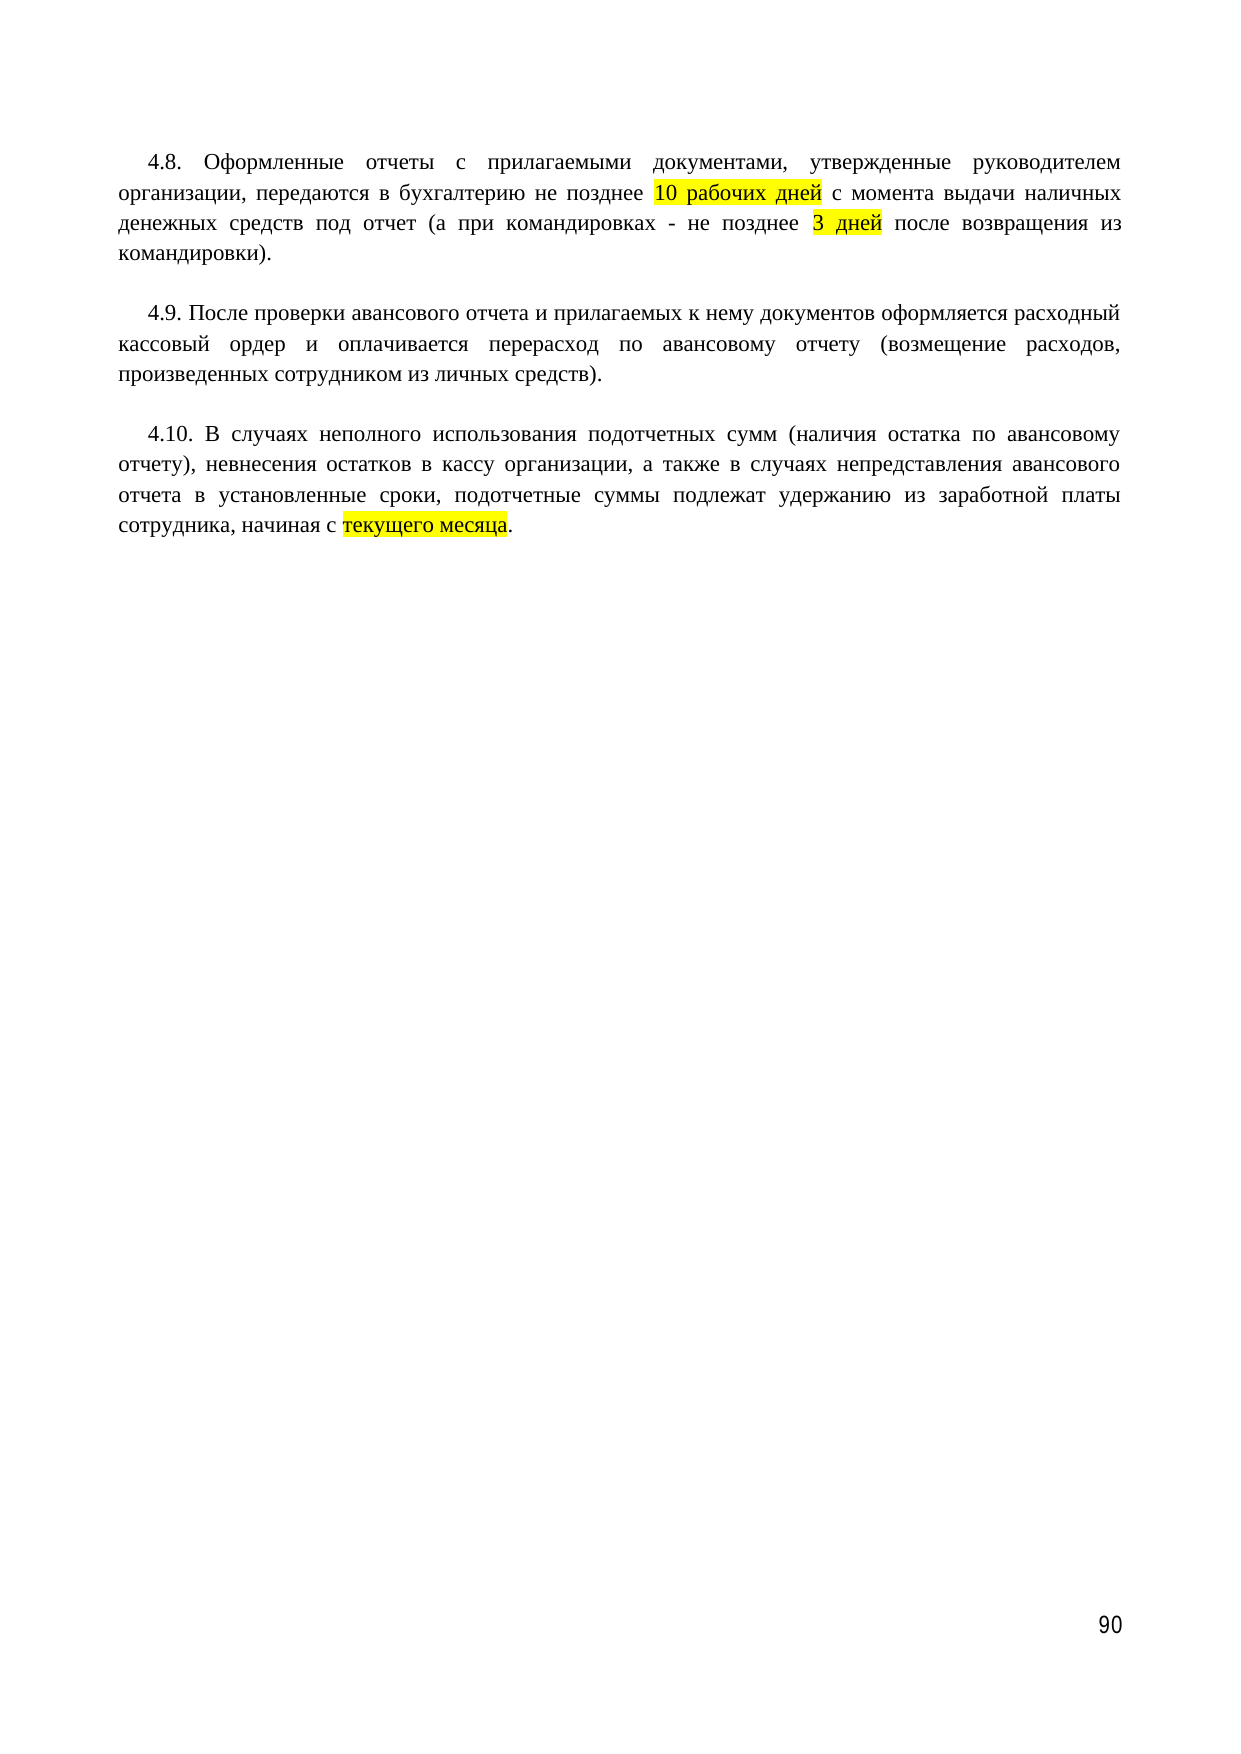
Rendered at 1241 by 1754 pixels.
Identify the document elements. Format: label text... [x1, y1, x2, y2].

text 4.10. В случаях неполного использования подотчетных сумм (наличия остатка по авансовому отчету), невнесения остатков в кассу организации, а также в случаях непредставления авансового отчета в установленные сроки, подотчетные суммы подлежат удержанию из заработной платы сотрудника, начиная с текущего месяца. [118, 420, 1122, 537]
text 4.9. После проверки авансового отчета и прилагаемых к нему документов оформляется расходный кассовый ордер и оплачивается перерасход по авансовому отчету (возмещение расходов, произведенных сотрудником из личных средств). [118, 299, 1122, 386]
text 4.8. Оформленные отчеты с прилагаемыми документами, утвержденные руководителем организации, передаются в бухгалтерию не позднее 10 рабочих дней с момента выдачи наличных денежных средств под отчет (а при командировках - не позднее 3 дней после возвращения из командировки). [118, 148, 1122, 265]
